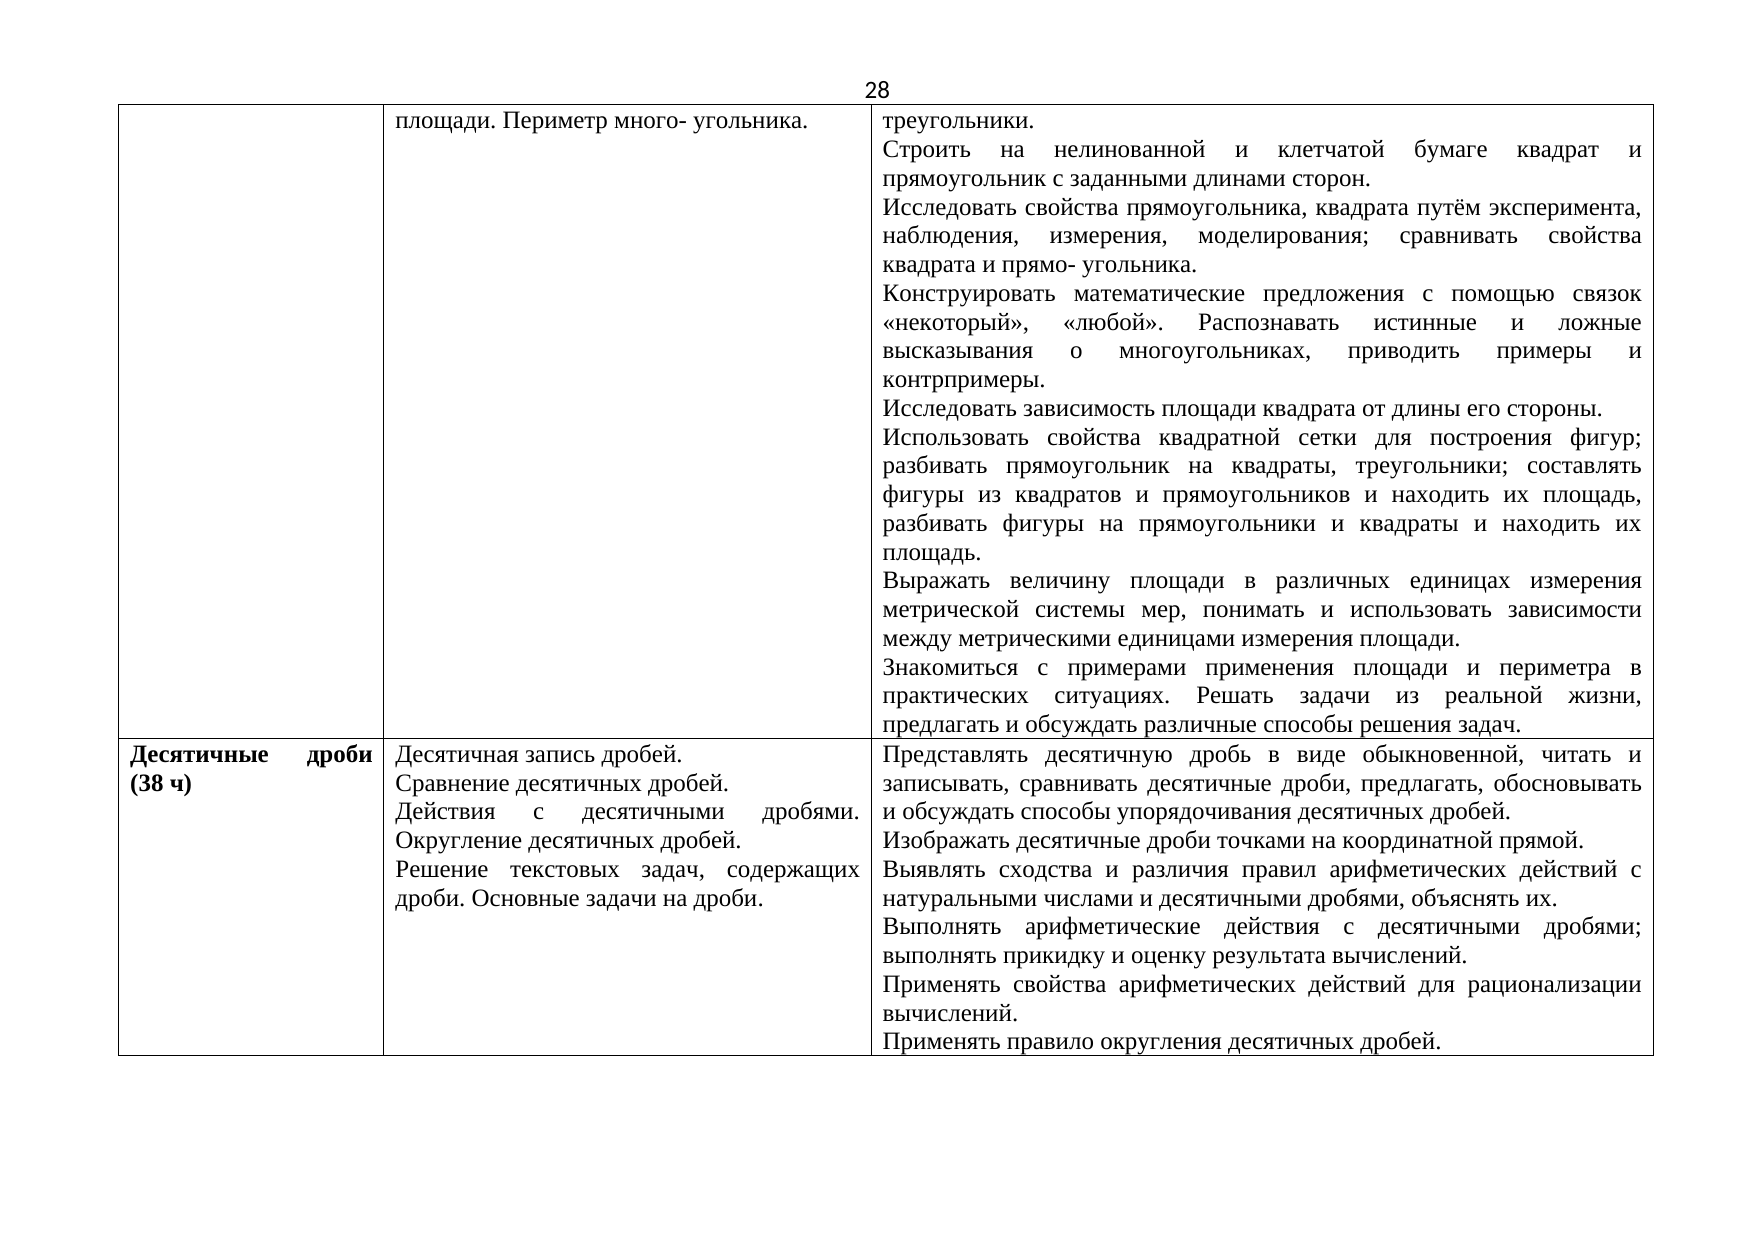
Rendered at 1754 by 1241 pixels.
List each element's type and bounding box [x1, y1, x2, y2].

table_cell [384, 105, 871, 738]
table_cell [119, 739, 383, 1055]
table_cell [872, 739, 1653, 1055]
table_cell [384, 739, 871, 1055]
table_cell [872, 105, 1653, 738]
table_cell [119, 105, 383, 738]
